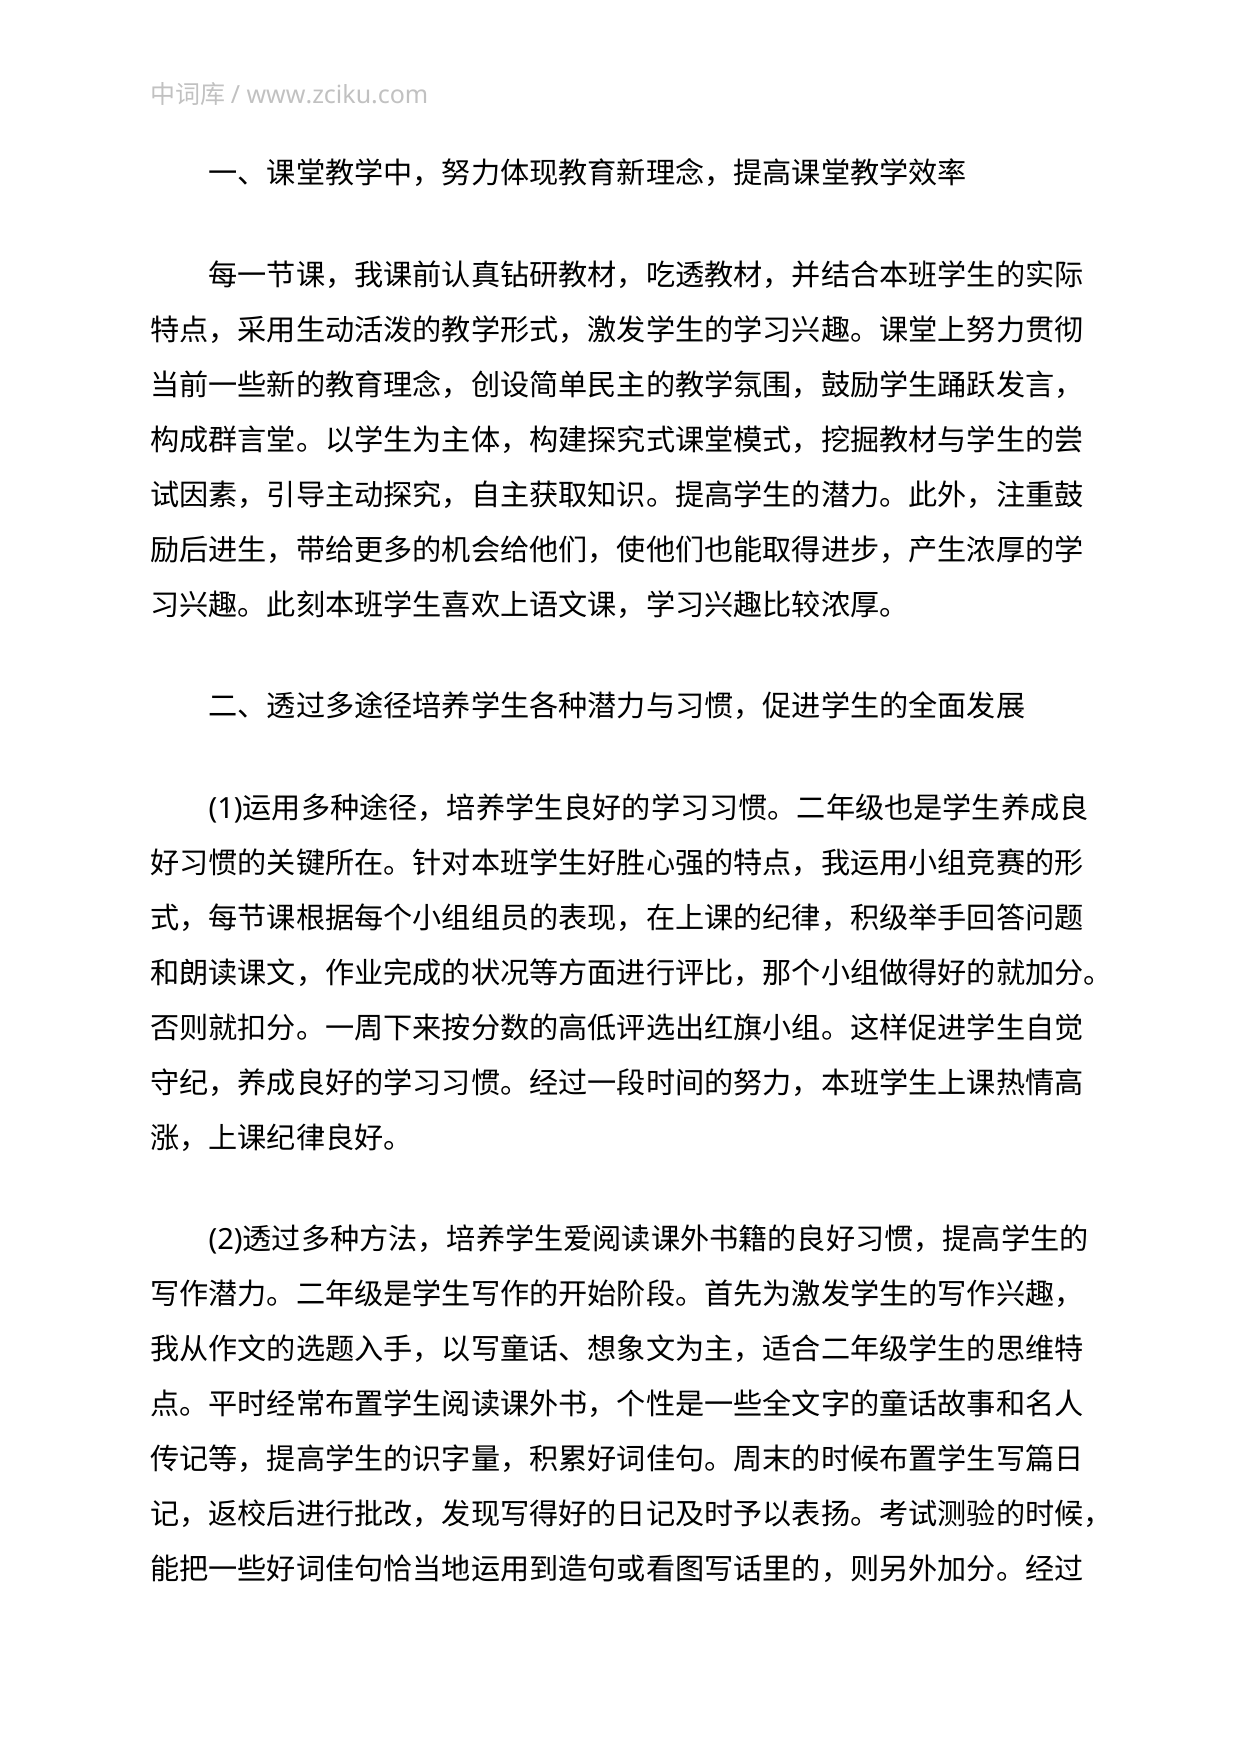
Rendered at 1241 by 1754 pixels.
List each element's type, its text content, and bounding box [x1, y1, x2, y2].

text 二、透过多途径培养学生各种潜力与习惯，促进学生的全面发展 [150, 683, 1090, 725]
text (1)运用多种途径，培养学生良好的学习习惯。二年级也是学生养成良好习惯的关键所在。针对本班学生好胜心强的特点，我运用小组竞赛的形式，每节课根据每个小组组员的表现，在上课的纪律，积级举手回答问题和朗读课文，作业完成的状况等方面进行评比，那个小组做得好的就加分。否则就扣分。一周下来按分数的高低评选出红旗小组。这样促进学生自觉守纪，养成良好的学习习惯。经过一段时间的努力，本班学生上课热情高涨，上课纪律良好。 [150, 785, 1090, 1156]
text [150, 1216, 1090, 1588]
text 一、课堂教学中，努力体现教育新理念，提高课堂教学效率 [150, 150, 1090, 192]
text 每一节课，我课前认真钻研教材，吃透教材，并结合本班学生的实际特点，采用生动活泼的教学形式，激发学生的学习兴趣。课堂上努力贯彻当前一些新的教育理念，创设简单民主的教学氛围，鼓励学生踊跃发言，构成群言堂。以学生为主体，构建探究式课堂模式，挖掘教材与学生的尝试因素，引导主动探究，自主获取知识。提高学生的潜力。此外，注重鼓励后进生，带给更多的机会给他们，使他们也能取得进步，产生浓厚的学习兴趣。此刻本班学生喜欢上语文课，学习兴趣比较浓厚。 [150, 252, 1090, 623]
